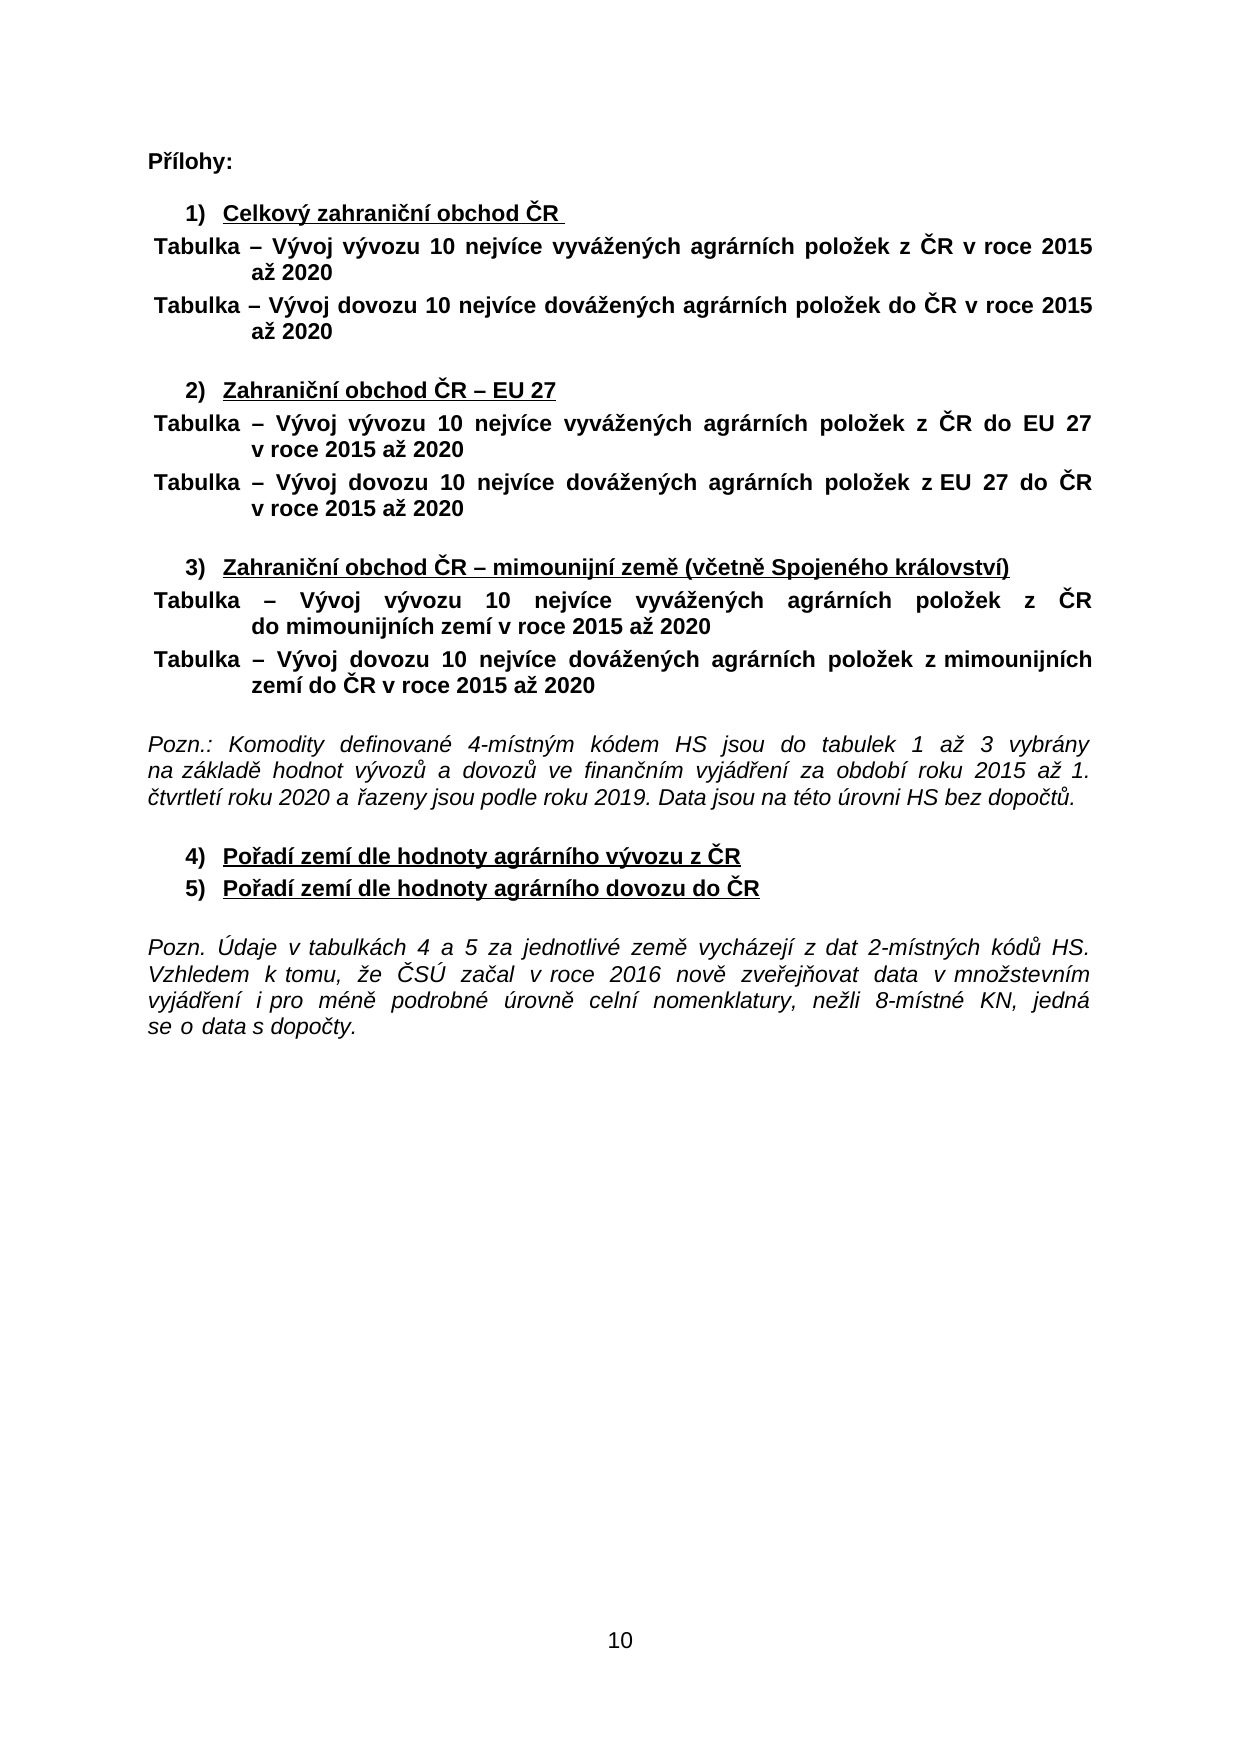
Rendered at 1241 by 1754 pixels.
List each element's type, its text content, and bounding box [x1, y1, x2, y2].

list Pořadí zemí dle hodnoty agrárního vývozu z ČR [185, 843, 1092, 869]
text Tabulka – Vývoj dovozu 10 nejvíce dovážených agrárních položek z mimounijních zemí do ČR v roce 2015 až 2020 [153, 646, 1092, 698]
text Tabulka – Vývoj vývozu 10 nejvíce vyvážených agrárních položek z ČR do EU 27 v roce 2015 až 2020 [153, 410, 1092, 463]
text Pozn.: Komodity definované 4-místným kódem HS jsou do tabulek 1 až 3 vybrány na základě hodnot vývozů a dovozů ve finančním vyjádření za období roku 2015 až 1. čtvrtletí roku 2020 a řazeny jsou podle roku 2019. Data jsou na této úrovni HS bez dopočtů. [148, 731, 1092, 810]
text Tabulka – Vývoj dovozu 10 nejvíce dovážených agrárních položek z EU 27 do ČR v roce 2015 až 2020 [153, 469, 1092, 522]
text Tabulka – Vývoj dovozu 10 nejvíce dovážených agrárních položek do ČR v roce 2015 až 2020 [153, 292, 1092, 345]
text Tabulka – Vývoj vývozu 10 nejvíce vyvážených agrárních položek z ČR v roce 2015 až 2020 [153, 233, 1092, 286]
list Celkový zahraniční obchod ČR [185, 200, 1092, 227]
text Přílohy: [148, 148, 1092, 174]
text Tabulka – Vývoj vývozu 10 nejvíce vyvážených agrárních položek z ČR do mimounijních zemí v roce 2015 až 2020 [153, 587, 1092, 639]
list Pořadí zemí dle hodnoty agrárního dovozu do ČR [185, 875, 1092, 902]
list Zahraniční obchod ČR – EU 27 [185, 377, 1092, 404]
text Pozn. Údaje v tabulkách 4 a 5 za jednotlivé země vycházejí z dat 2-místných kódů HS. Vzhledem k tomu, že ČSÚ začal v roce 2016 nově zveřejňovat data v množstevním vyjádření i pro méně podrobné úrovně celní nomenklatury, nežli 8-místné KN, jedná se o data s dopočty. [148, 934, 1092, 1040]
list Zahraniční obchod ČR – mimounijní země (včetně Spojeného království) [185, 554, 1092, 581]
